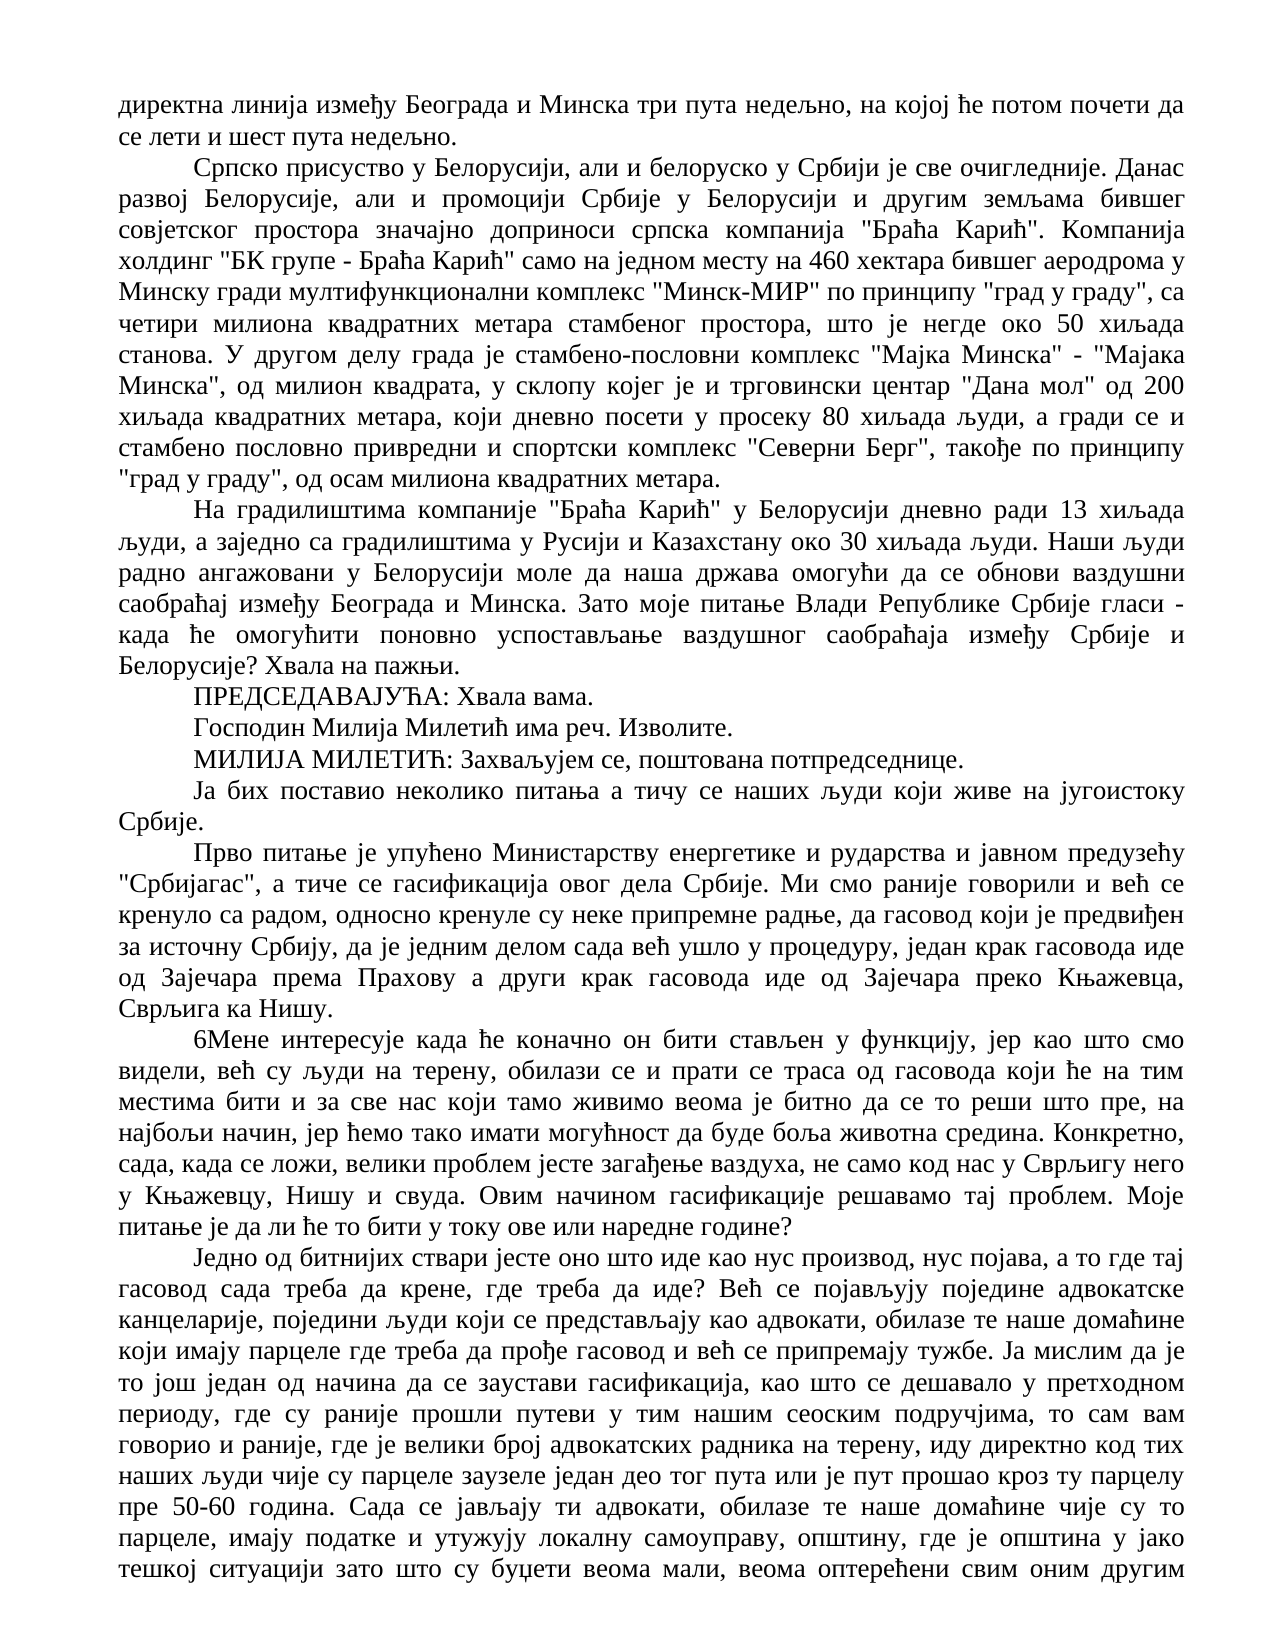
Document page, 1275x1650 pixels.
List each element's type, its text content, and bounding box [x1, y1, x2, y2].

text Ја бих поставио неколико питања а тичу се наших људи који живе на југоистоку Србије. [118, 774, 1186, 836]
text МИЛИЈА МИЛЕТИЋ: Захваљујем се, поштована потпредседнице. [118, 743, 1186, 774]
text Прво питање је упућено Министарству енергетике и рударства и јавном предузећу "Србијагас", а тиче се гасификација овог дела Србије. Ми смо раније говорили и већ се кренуло са радом, односно кренуле су неке припремне радње, да гасовод који је предвиђен за источну Србију, да је једним делом сада већ ушло у процедуру, један крак гасовода иде од Зајечара према Прахову а други крак гасовода иде од Зајечара преко Књажевца, Сврљига ка Нишу. [118, 836, 1186, 1023]
text 6Мене интересује када ће коначно он бити стављен у функцију, јер као што смо видели, већ су људи на терену, обилази се и прати се траса од гасовода који ће на тим местима бити и за све нас који тамо живимо веома је битно да се то реши што пре, на најбољи начин, јер ћемо тако имати могућност да буде боља животна средина. Конкретно, сада, када се ложи, велики проблем јесте загађење ваздуха, не само код нас у Сврљигу него у Књажевцу, Нишу и свуда. Овим начином гасификације решавамо тај проблем. Моје питање је да ли ће то бити у току ове или наредне године? [118, 1023, 1186, 1241]
text Српско присуство у Белорусији, али и белоруско у Србији је све очигледније. Данас развој Белорусије, али и промоцији Србије у Белорусији и другим земљама бившег совјетског простора значајно доприноси српска компанија "Браћа Карић". Компанија холдинг "БК групе - Браћа Карић" само на једном месту на 460 хектара бившег аеродрома у Минску гради мултифункционални комплекс "Минск-МИР" по принципу "град у граду", са четири милиона квадратних метара стамбеног простора, што је негде око 50 хиљада станова. У другом делу града је стамбено-пословни комплекс "Мајка Минска" - "Мајака Минска", од милион квадрата, у склопу којег је и трговински центар "Дана мол" од 200 хиљада квадратних метара, који дневно посети у просеку 80 хиљада људи, а гради се и стамбено пословно привредни и спортски комплекс "Северни Берг", такође по принципу "град у граду", од осам милиона квадратних метара. [118, 151, 1186, 493]
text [118, 1241, 1186, 1584]
text На градилиштима компаније "Браћа Карић" у Белорусији дневно ради 13 хиљада људи, а заједно са градилиштима у Русији и Казахстану око 30 хиљада људи. Наши људи радно ангажовани у Белорусији моле да наша држава омогући да се обнови ваздушни саобраћај између Београда и Минска. Зато моје питање Влади Републике Србије гласи - када ће омогућити поновно успостављање ваздушног саобраћаја између Србије и Белорусије? Хвала на пажњи. [118, 493, 1186, 680]
text ПРЕДСЕДАВАЈУЋА: Хвала вама. [118, 680, 1186, 712]
text Господин Милија Милетић има реч. Изволите. [118, 712, 1186, 743]
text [118, 89, 1186, 151]
